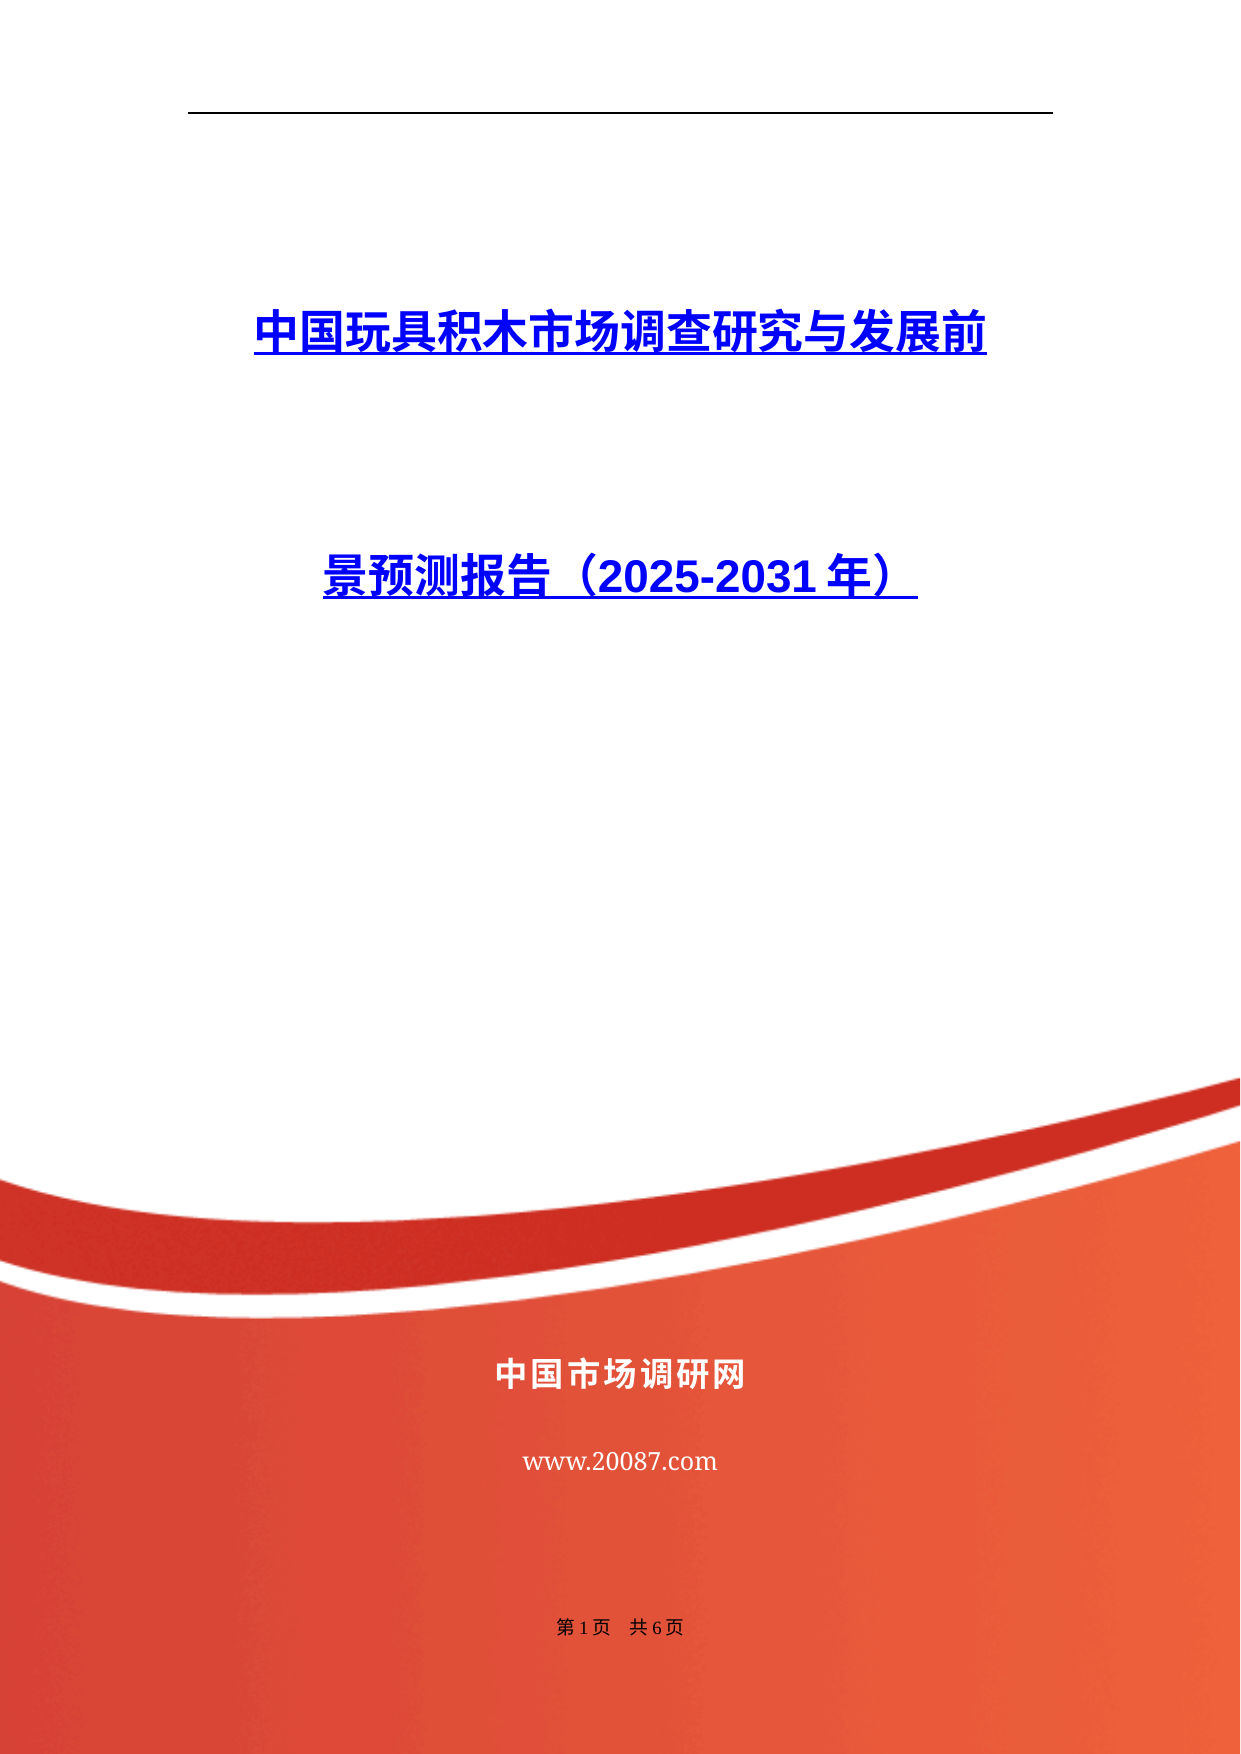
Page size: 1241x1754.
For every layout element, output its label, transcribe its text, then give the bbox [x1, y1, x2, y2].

table_header 中国玩具积木市场调查研究与发展前景预测报告（2025-2031年） [188, 207, 1053, 773]
subtitle 中国市场调研网 [187, 1339, 1053, 1404]
text www.20087.com [187, 1428, 1053, 1493]
picture [0, 1006, 1241, 1754]
